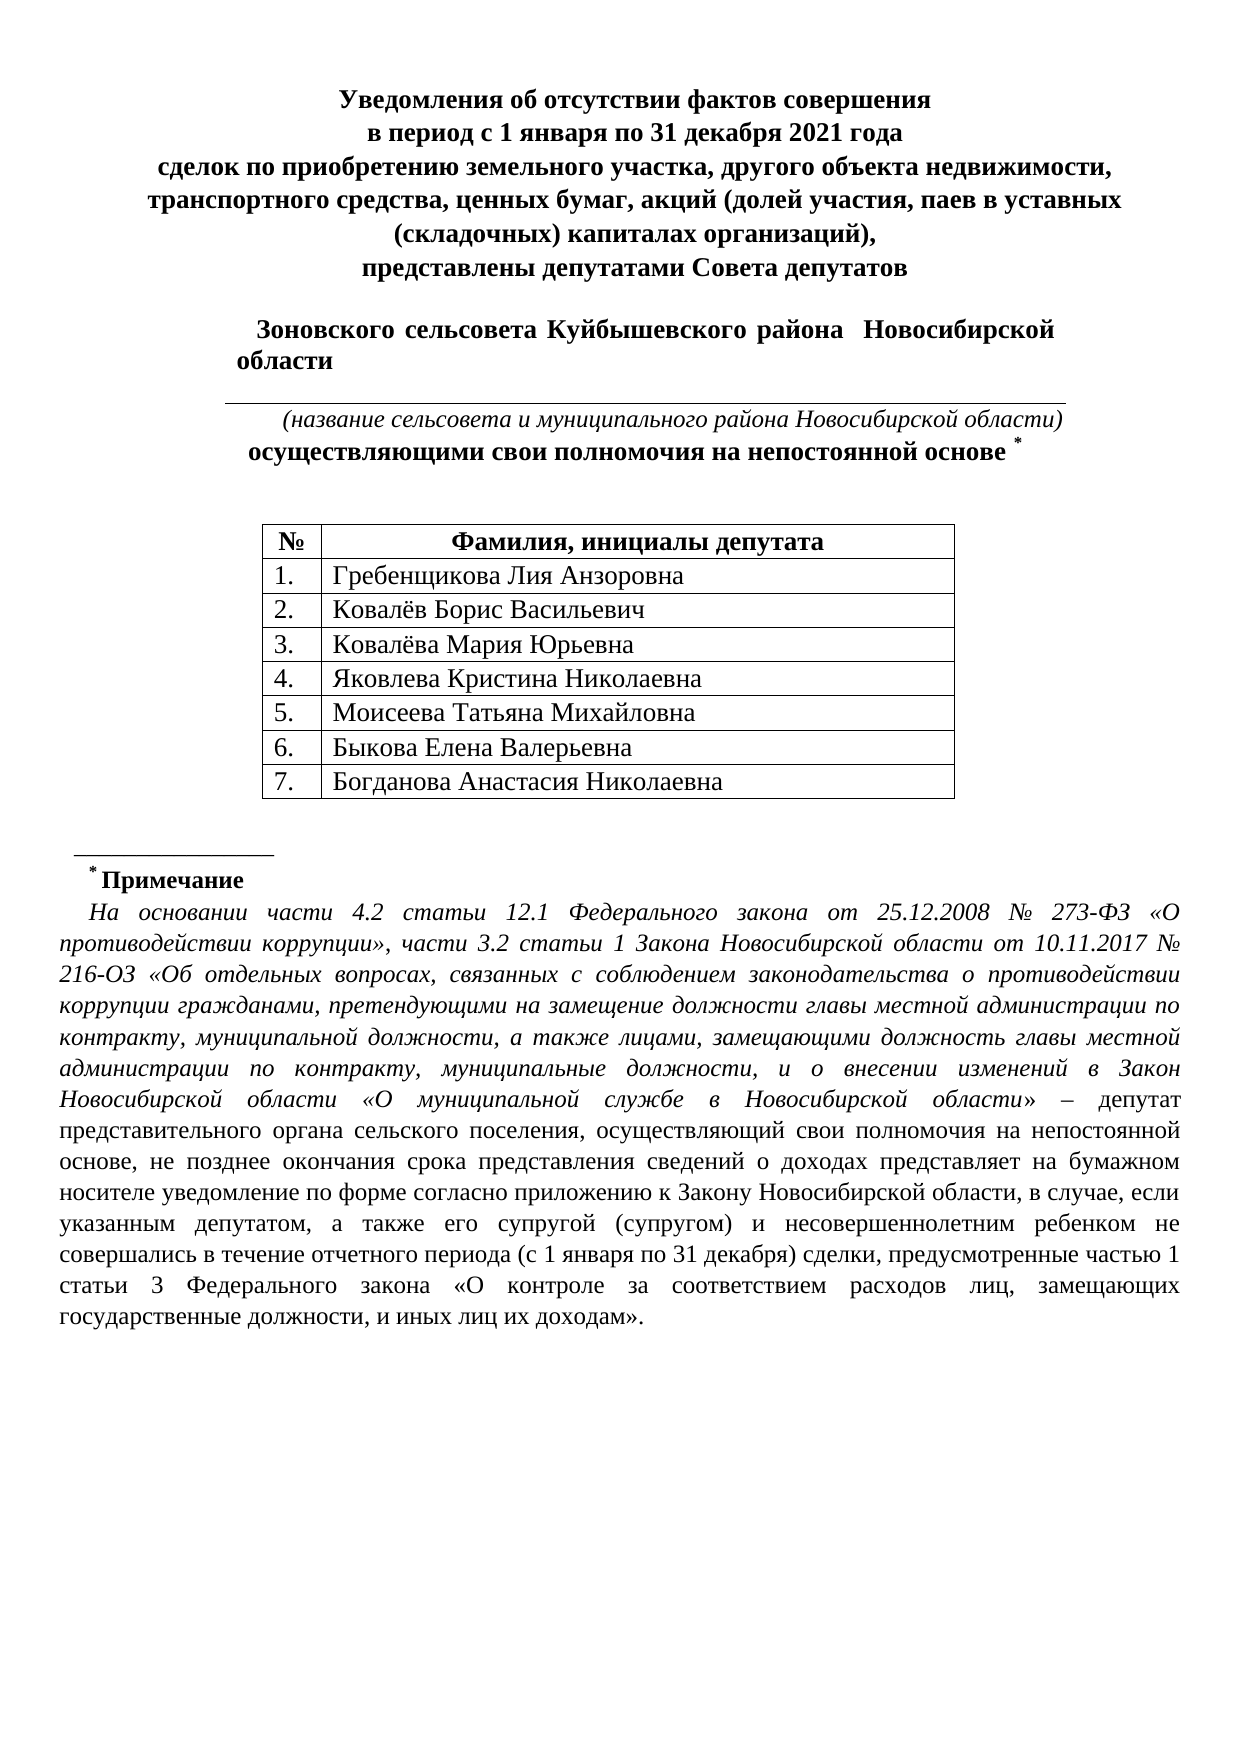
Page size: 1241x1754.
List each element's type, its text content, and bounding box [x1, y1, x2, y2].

table_header № [263, 525, 321, 558]
table_cell 2. [263, 594, 321, 627]
table_cell Моисеева Татьяна Михайловна [322, 696, 954, 730]
table_cell Быкова Елена Валерьевна [322, 731, 954, 764]
table_cell 7. [263, 765, 321, 798]
text сделок по приобретению земельного участка, другого объекта недвижимости, [89, 150, 1181, 181]
table_cell Яковлева Кристина Николаевна [322, 662, 954, 695]
text представлены депутатами Совета депутатов [89, 251, 1181, 282]
table_header Зоновского сельсовета Куйбышевского района Новосибирской области [225, 313, 1066, 403]
table_cell Богданова Анастасия Николаевна [322, 765, 954, 798]
table_cell Ковалёв Борис Васильевич [322, 594, 954, 627]
text ________________ [29, 830, 1181, 859]
table_cell 6. [263, 731, 321, 764]
text осуществляющими свои полномочия на непостоянной основе * [89, 433, 1181, 467]
table_cell 3. [263, 628, 321, 661]
table_cell Гребенщикова Лия Анзоровна [322, 559, 954, 593]
table_cell 5. [263, 696, 321, 730]
text (складочных) капиталах организаций), [89, 217, 1181, 248]
text транспортного средства, ценных бумаг, акций (долей участия, паев в уставных [89, 183, 1181, 215]
table_cell Ковалёва Мария Юрьевна [322, 628, 954, 661]
text в период с 1 января по 31 декабря 2021 года [89, 116, 1181, 147]
table_header Фамилия, инициалы депутата [322, 525, 954, 558]
text Уведомления об отсутствии фактов совершения [89, 83, 1181, 114]
table_cell 4. [263, 662, 321, 695]
list * Примечание [59, 861, 1181, 895]
text На основании части 4.2 статьи 12.1 Федерального закона от 25.12.2008 № 273-ФЗ «О противодействии коррупции», части 3.2 статьи 1 Закона Новосибирской области от 10.11.2017 № 216-ОЗ «Об отдельных вопросах, связанных с соблюдением законодательства о противодействии коррупции гражданами, претендующими на замещение должности главы местной администрации по контракту, муниципальной должности, а также лицами, замещающими должность главы местной администрации по контракту, муниципальные должности, и о внесении изменений в Закон Новосибирской области «О муниципальной службе в Новосибирской области» – депутат представительного органа сельского поселения, осуществляющий свои полномочия на непостоянной основе, не позднее окончания срока представления сведений о доходах представляет на бумажном носителе уведомление по форме согласно приложению к Закону Новосибирской области, в случае, если указанным депутатом, а также его супругой (супругом) и несовершеннолетним ребенком не совершались в течение отчетного периода (с 1 января по 31 декабря) сделки, предусмотренные частью 1 статьи 3 Федерального закона «О контроле за соответствием расходов лиц, замещающих государственные должности, и иных лиц их доходам». [59, 897, 1181, 1330]
table_cell 1. [263, 559, 321, 593]
text (название сельсовета и муниципального района Новосибирской области) [89, 404, 1181, 433]
